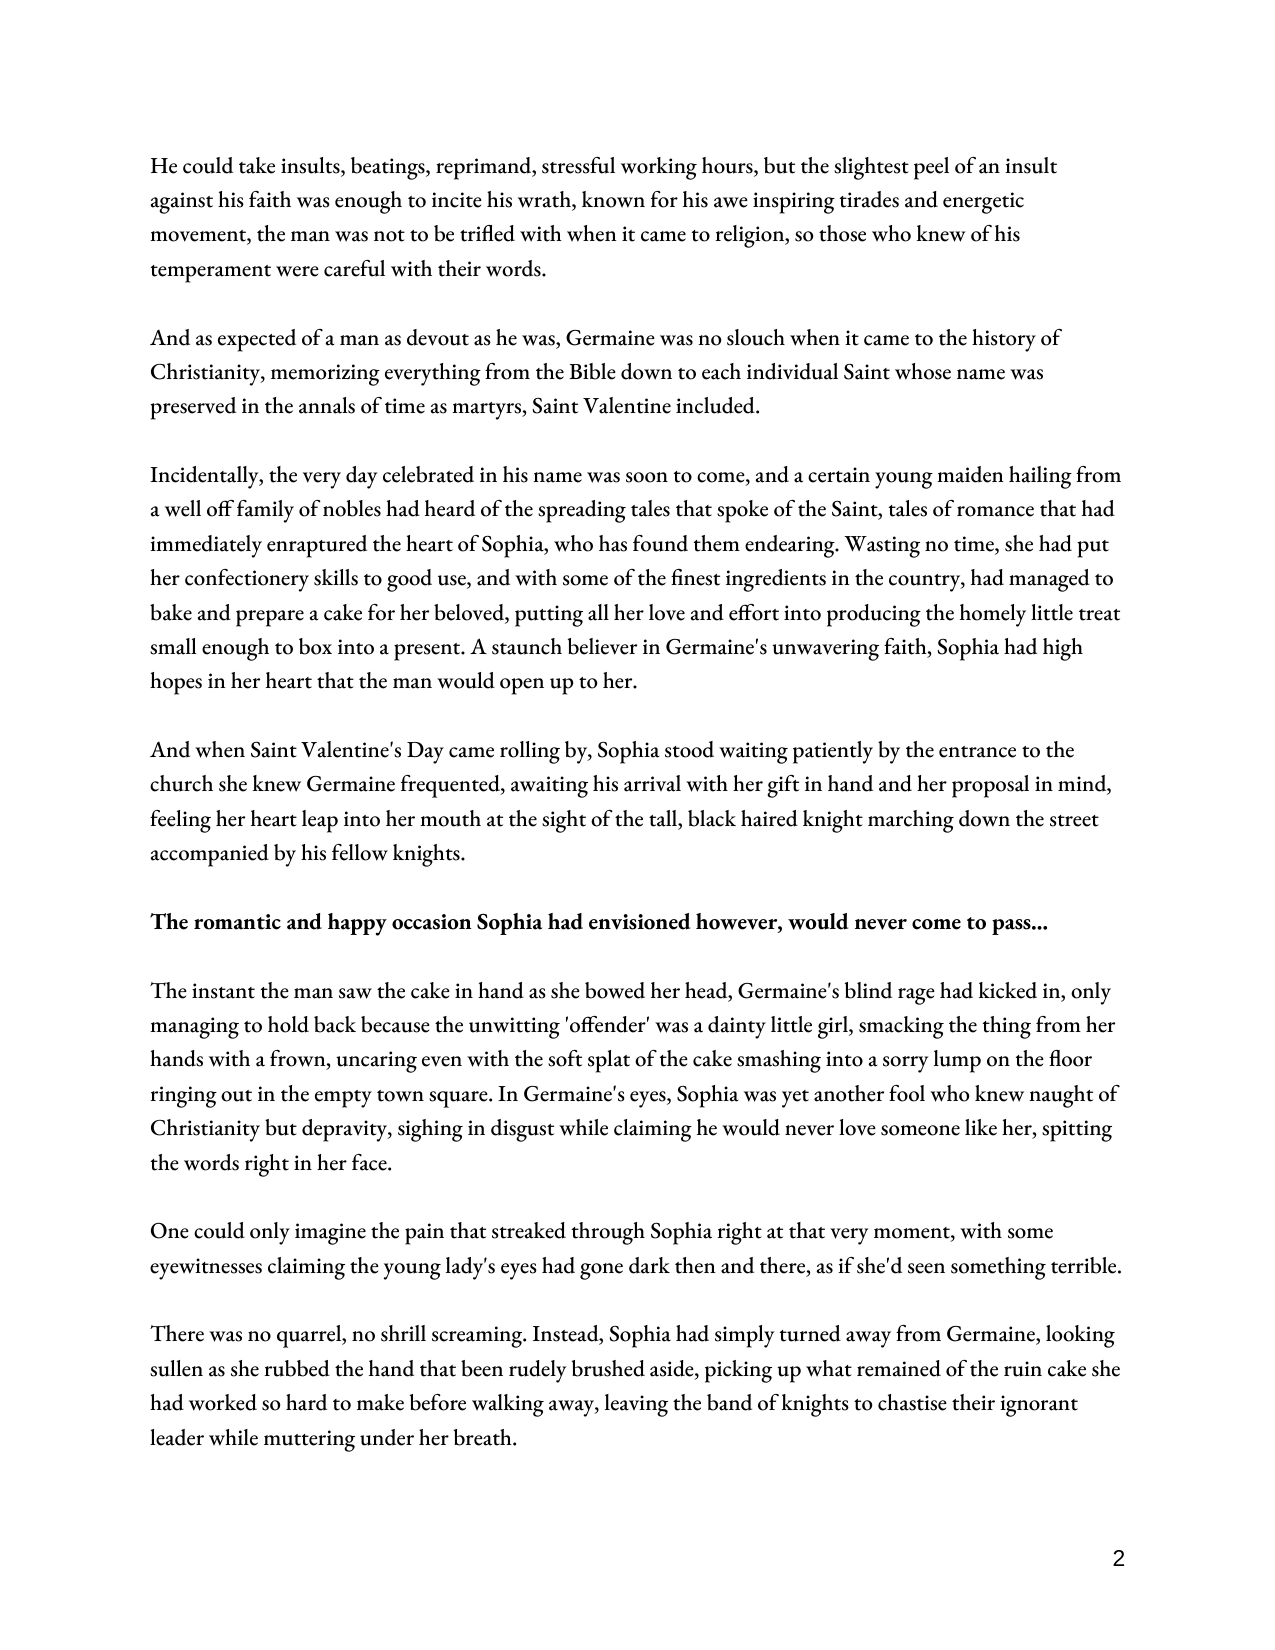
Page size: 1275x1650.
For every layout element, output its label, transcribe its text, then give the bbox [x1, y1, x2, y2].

text The romantic and happy occasion Sophia had envisioned however, would never come to pass… [150, 906, 1125, 936]
text Incidentally, the very day celebrated in his name was soon to come, and a certain young maiden hailing from a well off family of nobles had heard of the spreading tales that spoke of the Saint, tales of romance that had immediately enraptured the heart of Sophia, who has found them endearing. Wasting no time, she had put her confectionery skills to good use, and with some of the finest ingredients in the country, had managed to bake and prepare a cake for her beloved, putting all her love and effort into producing the homely little treat small enough to box into a present. A staunch believer in Germaine's unwavering faith, Sophia had high hopes in her heart that the man would open up to her. [150, 459, 1125, 696]
text There was no quarrel, no shrill screaming. Instead, Sophia had simply turned away from Germaine, looking sullen as she rubbed the hand that been rudely brushed aside, picking up what remained of the ruin cake she had worked so hard to make before walking away, leaving the band of knights to chastise their ignorant leader while muttering under her breath. [150, 1319, 1125, 1452]
text And when Saint Valentine's Day came rolling by, Sophia stood waiting patiently by the entrance to the church she knew Germaine frequented, awaiting his arrival with her gift in hand and her proposal in mind, feeling her heart leap into her mouth at the sight of the tall, black haired knight marching down the street accompanied by his fellow knights. [150, 734, 1125, 867]
text And as expected of a man as devout as he was, Germaine was no slouch when it came to the history of Christianity, memorizing everything from the Bible down to each individual Saint whose name was preserved in the annals of time as martyrs, Saint Valentine included. [150, 322, 1125, 421]
text The instant the man saw the cake in hand as she bowed her head, Germaine's blind rage had kicked in, only managing to hold back because the unwitting 'offender' was a dainty little girl, smacking the thing from her hands with a frown, uncaring even with the soft splat of the cake smashing into a sorry lump on the floor ringing out in the empty town square. In Germaine's eyes, Sophia was yet another fool who knew naught of Christianity but depravity, sighing in disgust while claiming he would never love someone like her, spitting the words right in her face. [150, 975, 1125, 1177]
text One could only imagine the pain that streaked through Sophia right at that very moment, with some eyewitnesses claiming the young lady's eyes had gone dark then and there, as if she'd seen something terrible. [150, 1216, 1125, 1280]
text He could take insults, beatings, reprimand, stressful working hours, but the slightest peel of an insult against his faith was enough to incite his wrath, known for his awe inspiring tirades and energetic movement, the man was not to be trifled with when it came to religion, so those who knew of his temperament were careful with their words. [150, 150, 1125, 283]
